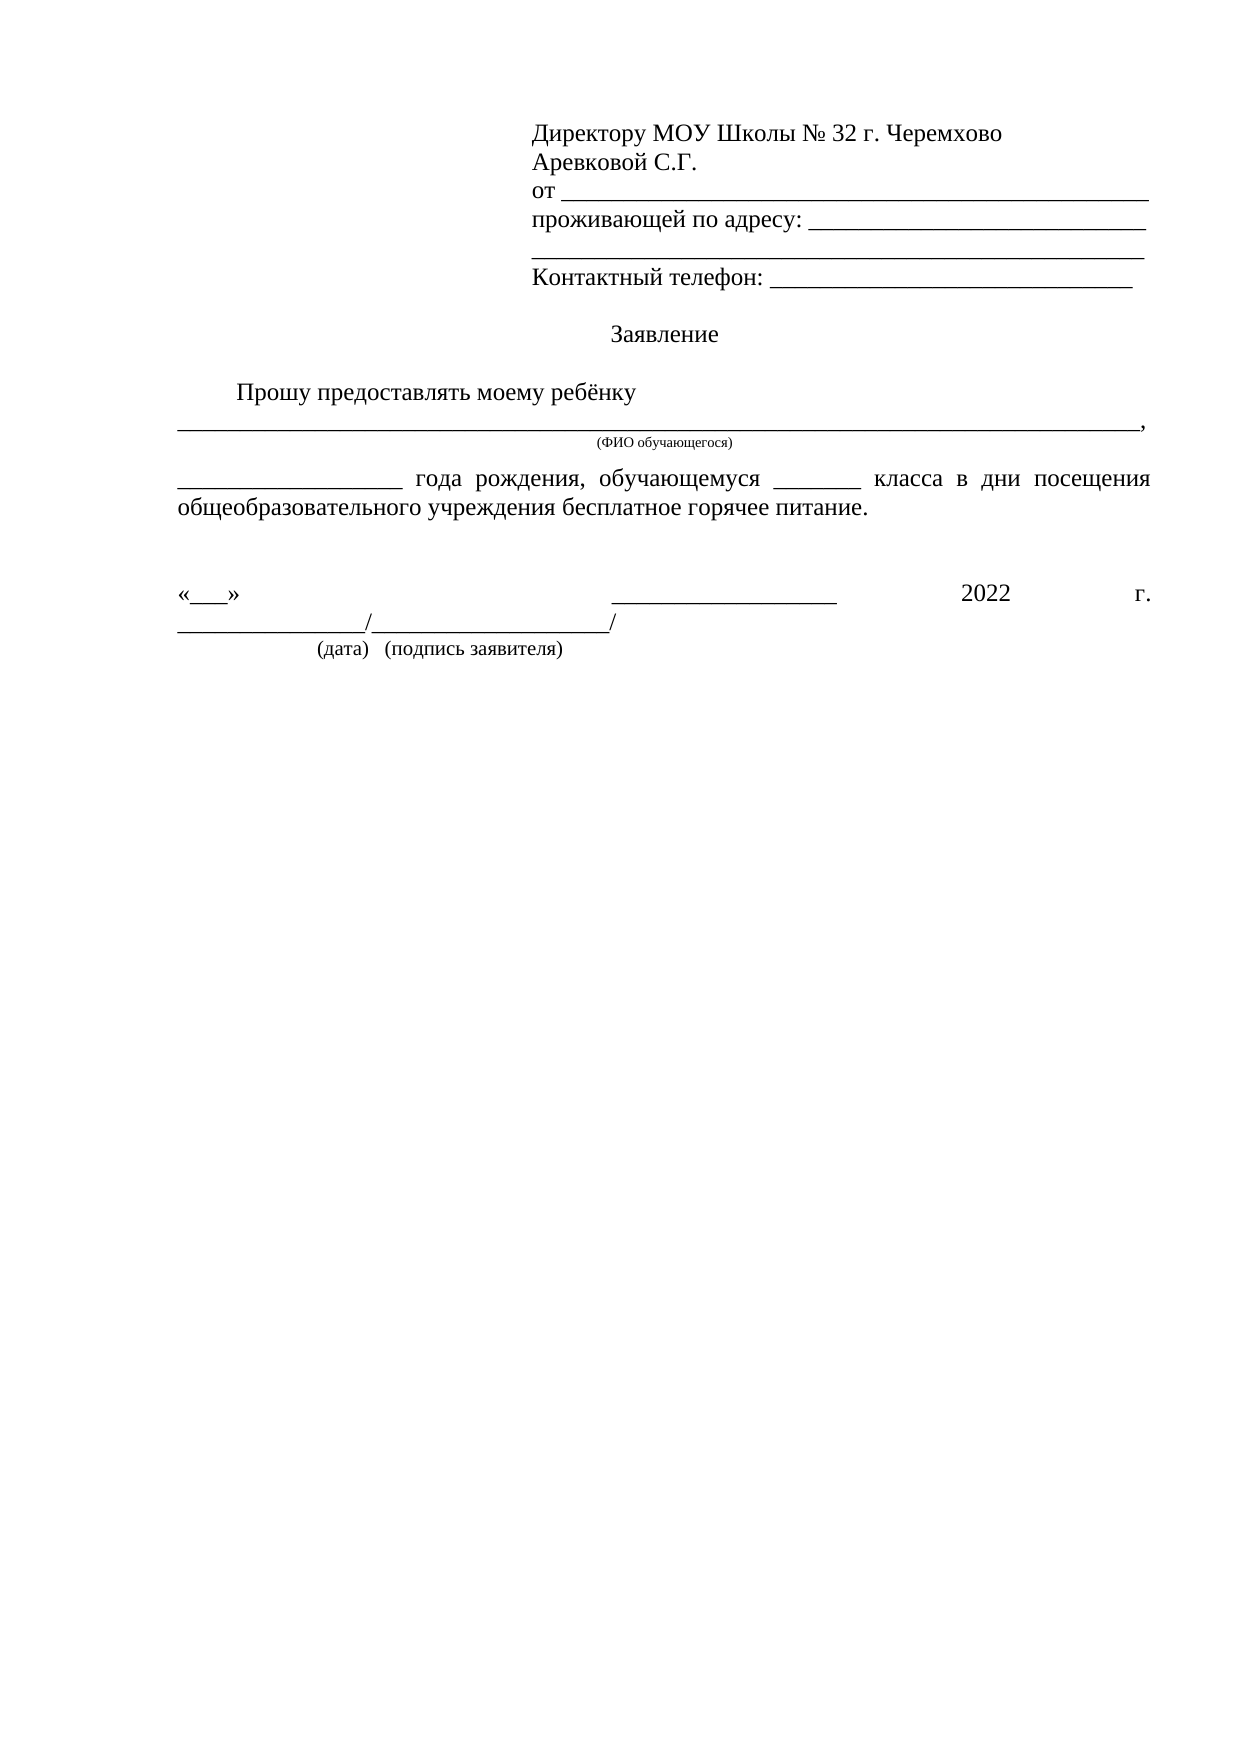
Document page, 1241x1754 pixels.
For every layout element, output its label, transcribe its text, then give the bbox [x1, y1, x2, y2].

text __________________ года рождения, обучающемуся _______ класса в дни посещения общеобразовательного учреждения бесплатное горячее питание. [177, 463, 1152, 521]
text Заявление [177, 319, 1152, 348]
text _________________________________________________ [532, 233, 1152, 262]
text Контактный телефон: _____________________________ [532, 262, 1152, 291]
text (дата) (подпись заявителя) [177, 636, 1152, 660]
text «___» __________________ 2022 г. _______________/___________________/ [177, 578, 1152, 636]
text (ФИО обучающегося) [177, 434, 1152, 463]
text Директору МОУ Школы № 32 г. Черемхово [532, 118, 1152, 147]
text _____________________________________________________________________________, [177, 406, 1152, 434]
text проживающей по адресу: ___________________________ [532, 204, 1152, 233]
text Прошу предоставлять моему ребёнку [177, 377, 1152, 406]
text Аревковой С.Г. [532, 147, 1152, 176]
text от _______________________________________________ [532, 176, 1152, 204]
